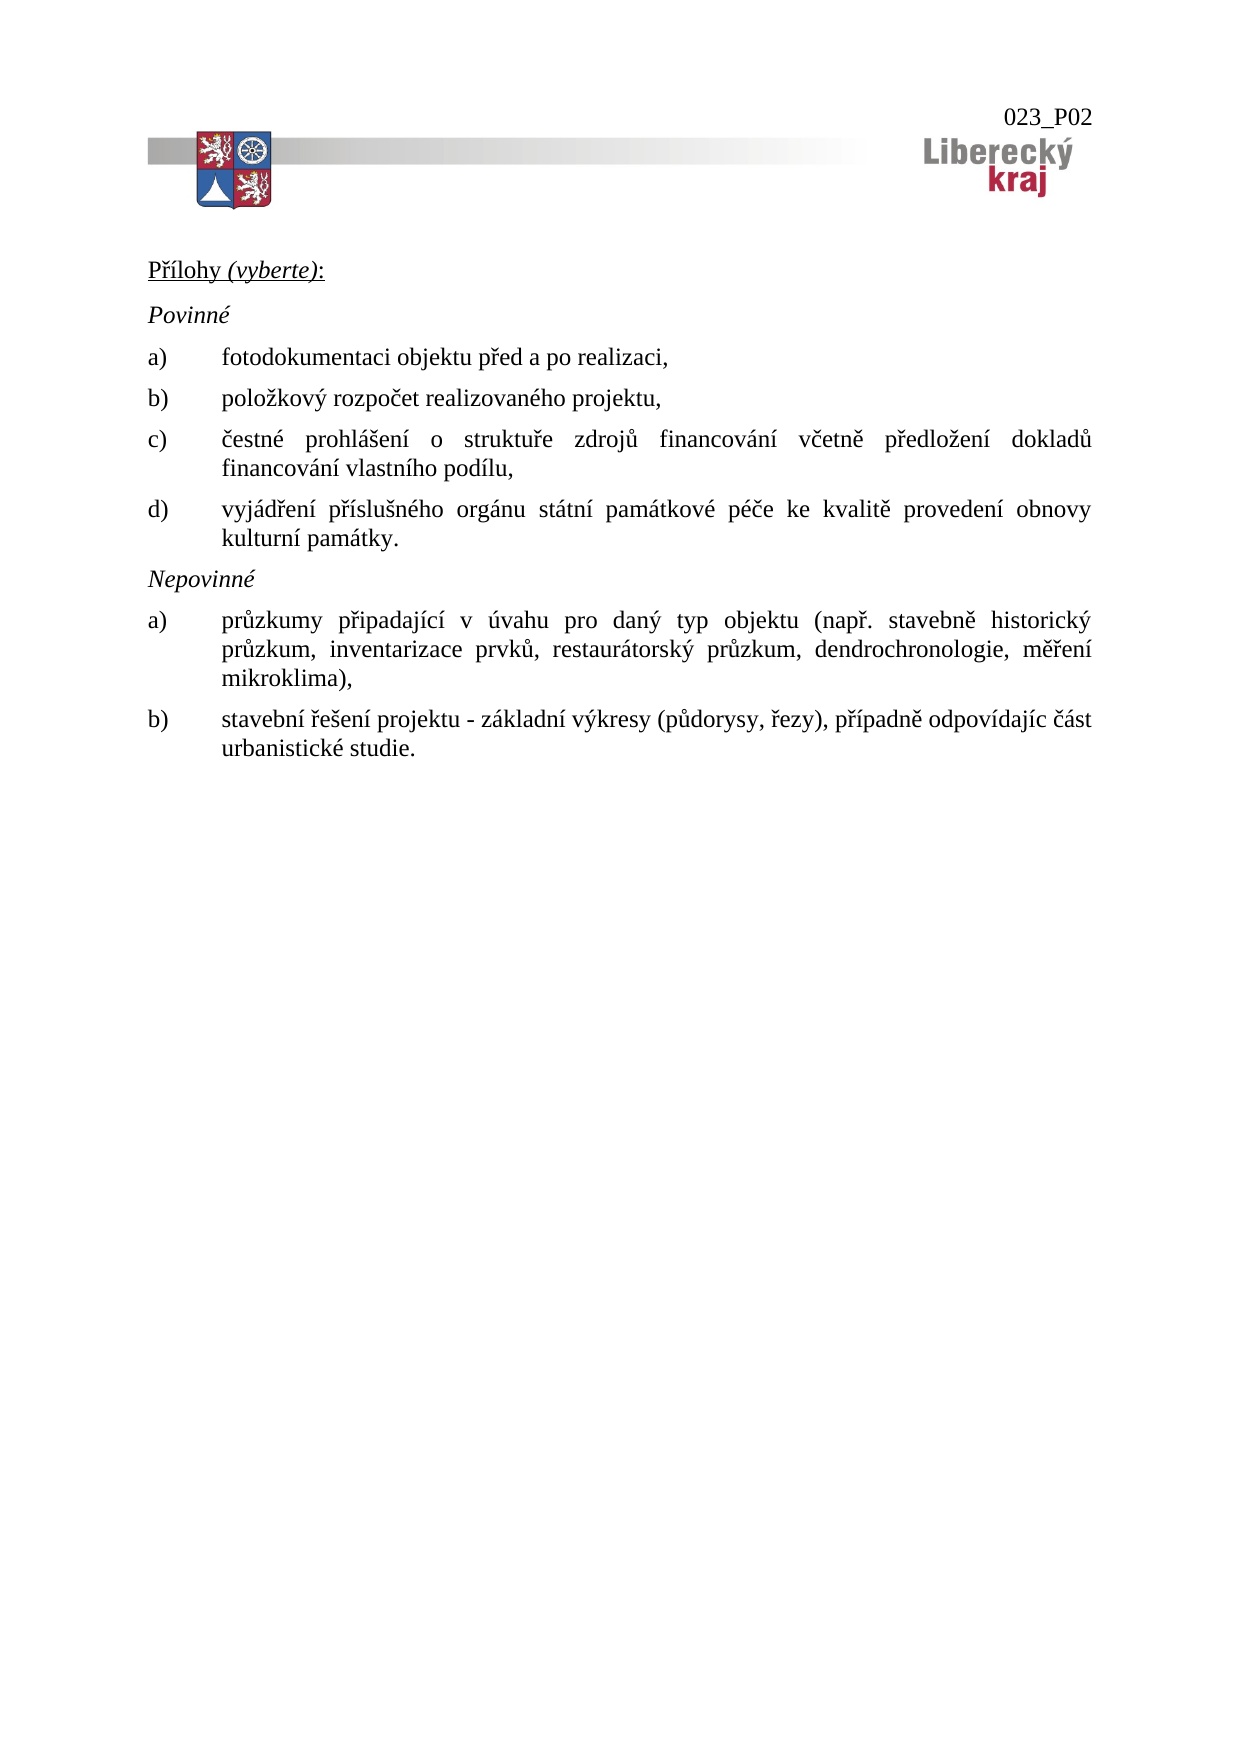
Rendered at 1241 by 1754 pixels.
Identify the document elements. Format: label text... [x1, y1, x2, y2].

text a) fotodokumentaci objektu před a po realizaci, [148, 342, 1093, 370]
text Nepovinné [148, 564, 1093, 593]
text d) vyjádření příslušného orgánu státní památkové péče ke kvalitě provedení obnovy kulturní památky. [148, 494, 1093, 552]
text Přílohy (vyberte): [148, 255, 1093, 284]
text Povinné [148, 300, 1093, 329]
picture [147, 131, 1073, 210]
text a) průzkumy připadající v úvahu pro daný typ objektu (např. stavebně historický průzkum, inventarizace prvků, restaurátorský průzkum, dendrochronologie, měření mikroklima), [148, 605, 1093, 692]
text b) stavební řešení projektu - základní výkresy (půdorysy, řezy), případně odpovídajíc část urbanistické studie. [148, 704, 1093, 762]
text c) čestné prohlášení o struktuře zdrojů financování včetně předložení dokladů financování vlastního podílu, [148, 424, 1093, 482]
text b) položkový rozpočet realizovaného projektu, [148, 383, 1093, 412]
